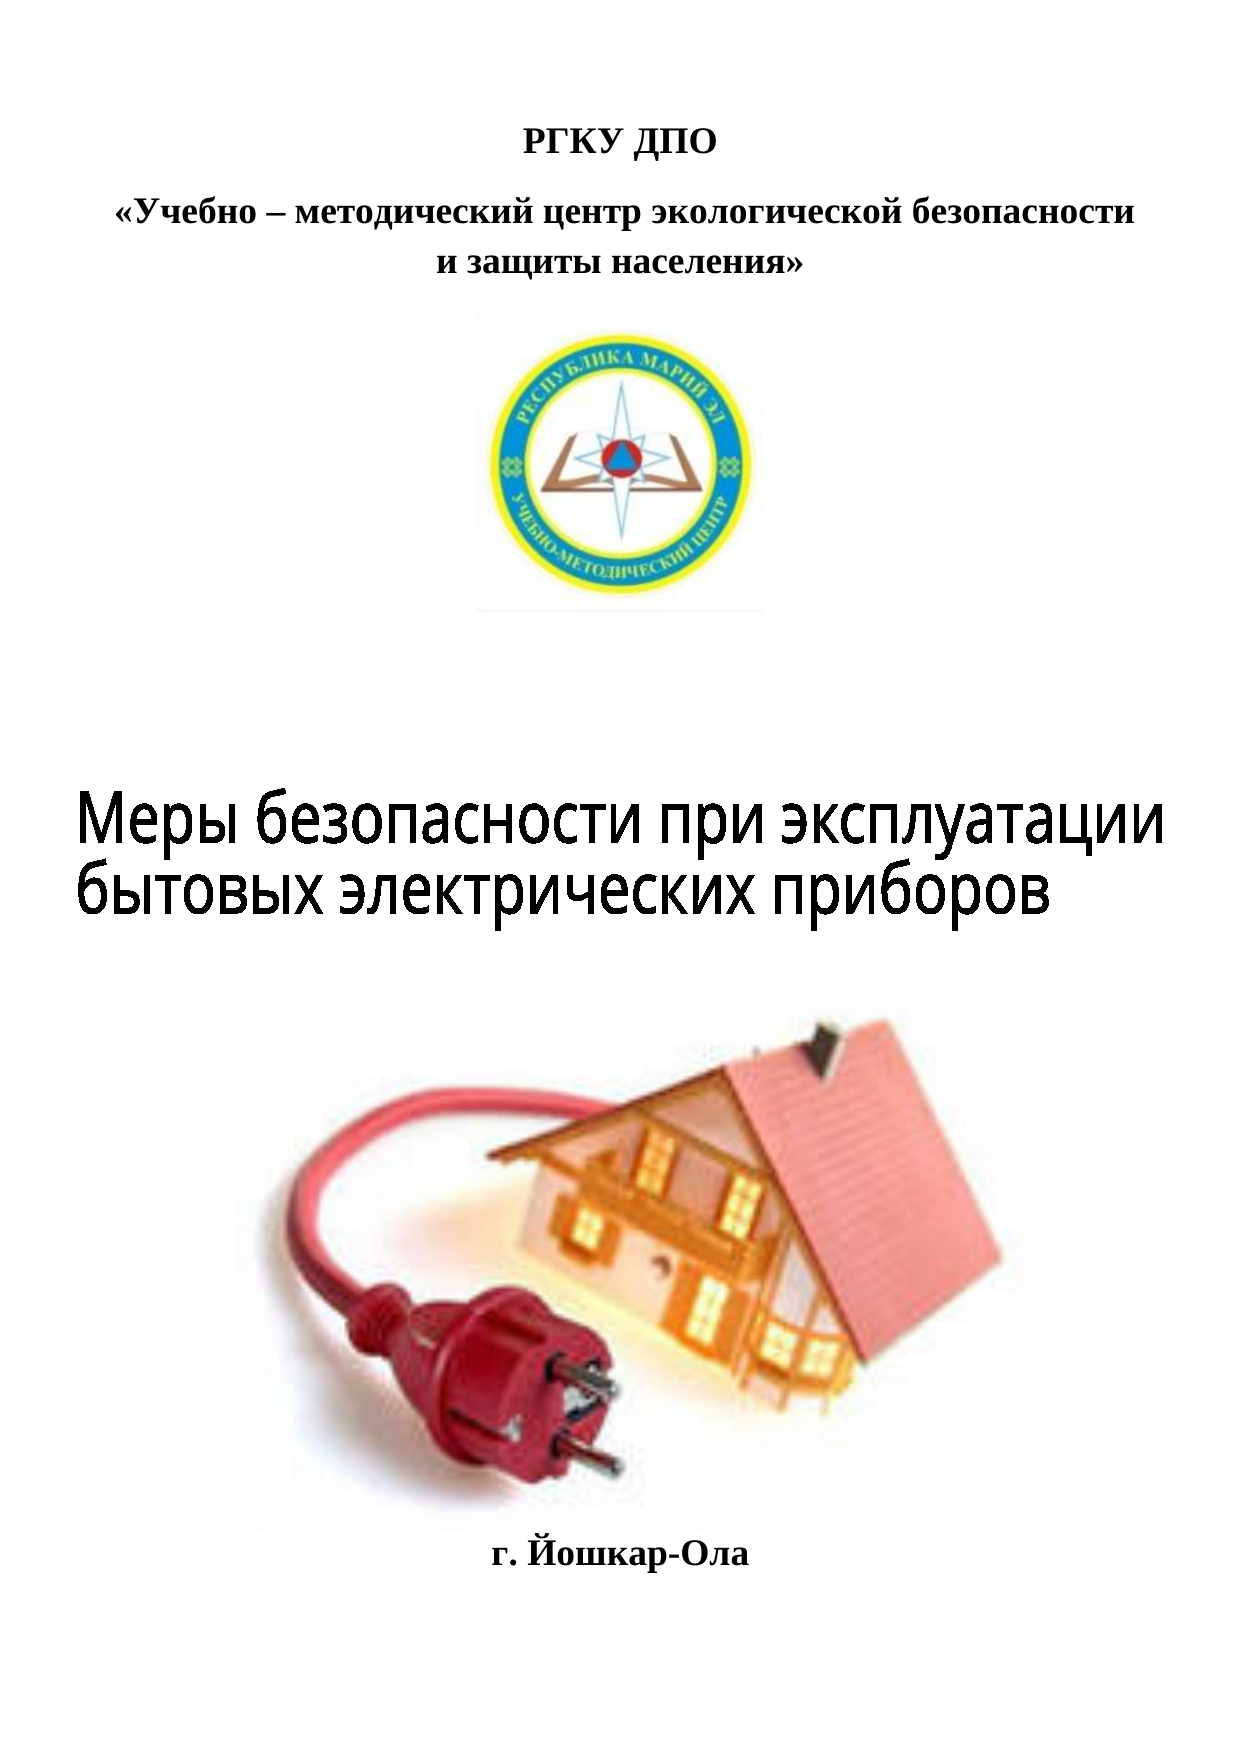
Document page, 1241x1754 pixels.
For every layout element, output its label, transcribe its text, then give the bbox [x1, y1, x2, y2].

text РГКУ ДПО [59, 118, 1181, 161]
picture [477, 308, 764, 612]
text г. Йошкар-Ола [59, 1531, 1181, 1574]
text «Учебно – методический центр экологической безопасности и защиты населения» [59, 188, 1181, 281]
picture [208, 955, 1032, 1531]
